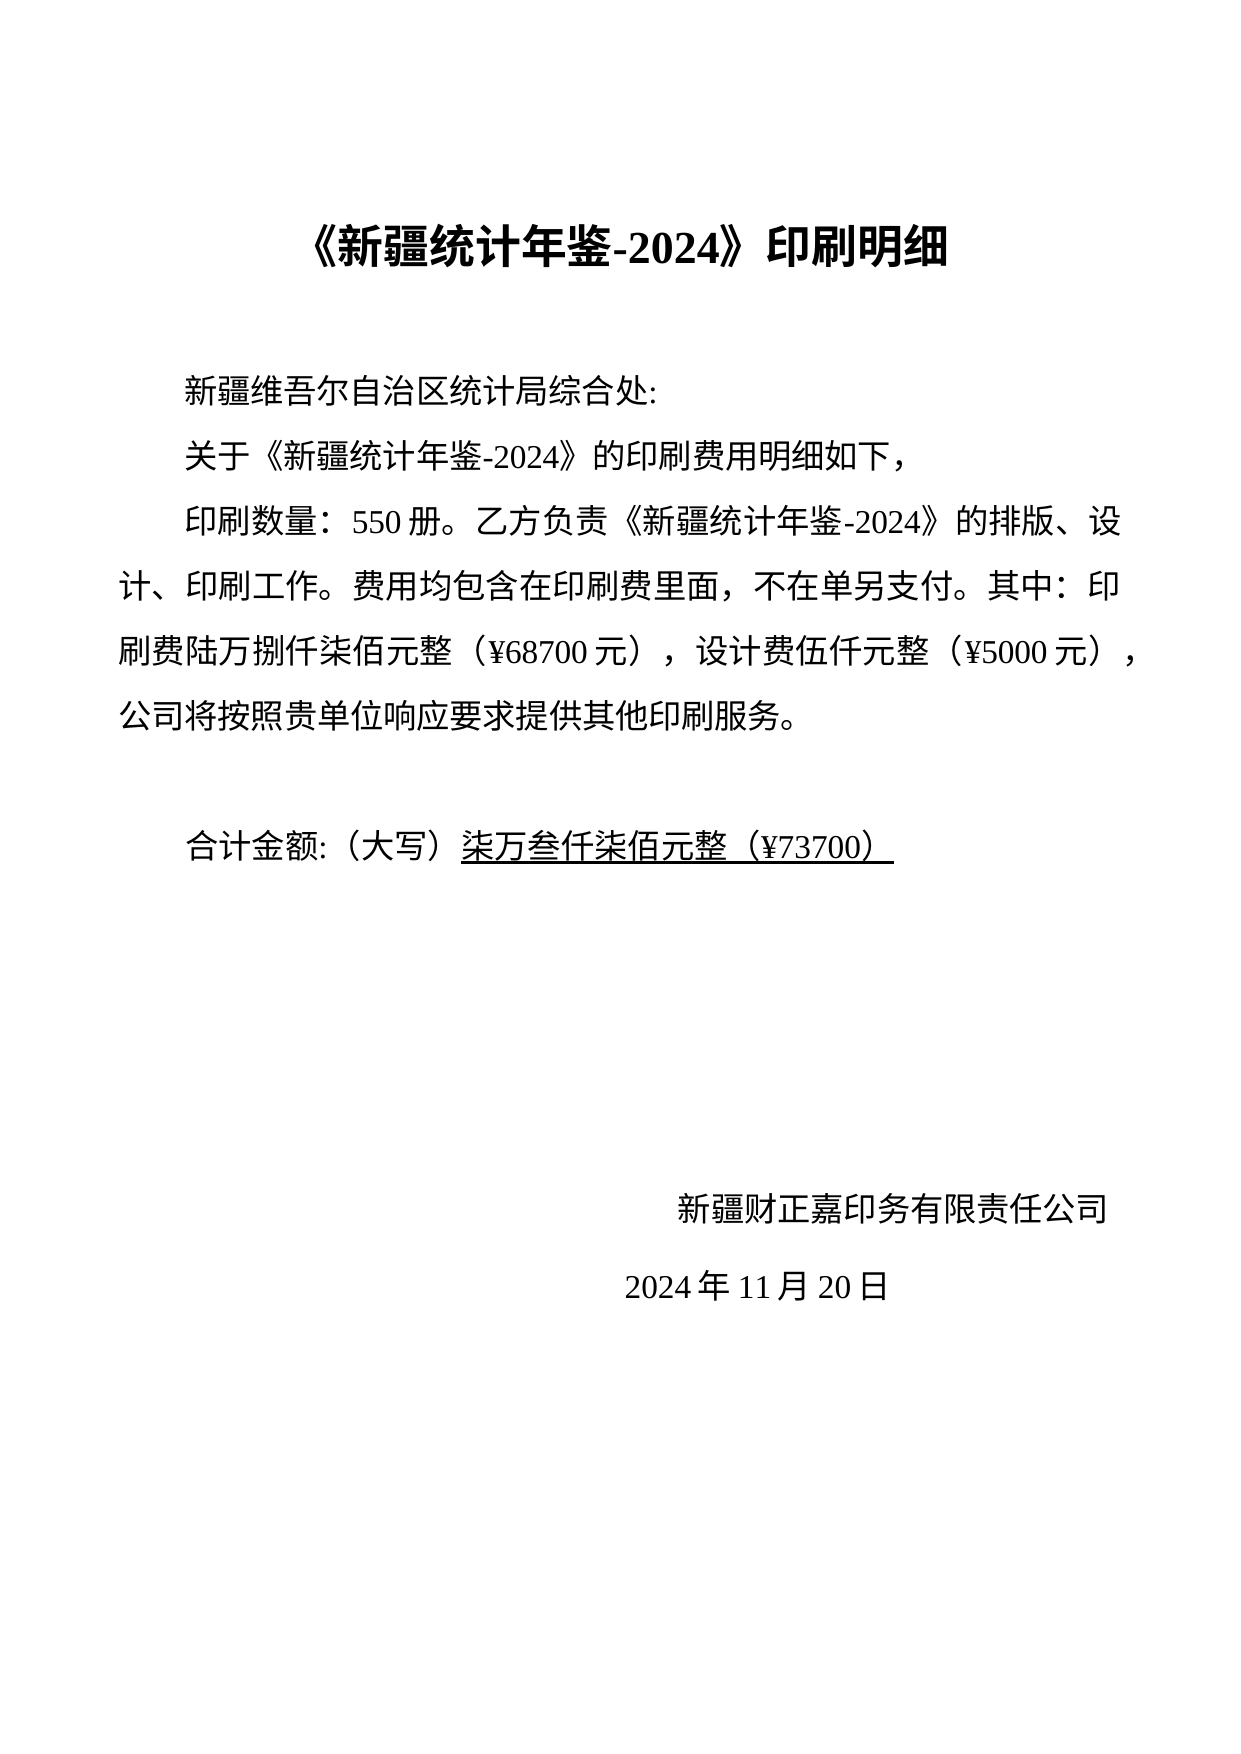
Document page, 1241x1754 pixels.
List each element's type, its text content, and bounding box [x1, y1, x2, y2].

text 2024年11月20日 [118, 1252, 1122, 1317]
text 合计金额:（大写）柒万叁仟柒佰元整（¥73700） [118, 812, 1122, 877]
text 新疆维吾尔自治区统计局综合处: [118, 357, 1122, 422]
text 印刷数量：550册。乙方负责《新疆统计年鉴-2024》的排版、设计、印刷工作。费用均包含在印刷费里面，不在单另支付。其中：印刷费陆万捌仟柒佰元整（¥68700元），设计费伍仟元整（¥5000元），公司将按照贵单位响应要求提供其他印刷服务。 [118, 487, 1122, 747]
text 《新疆统计年鉴-2024》印刷明细 [118, 194, 1122, 292]
text 关于《新疆统计年鉴-2024》的印刷费用明细如下， [118, 422, 1122, 487]
text 新疆财正嘉印务有限责任公司 [118, 1174, 1122, 1239]
